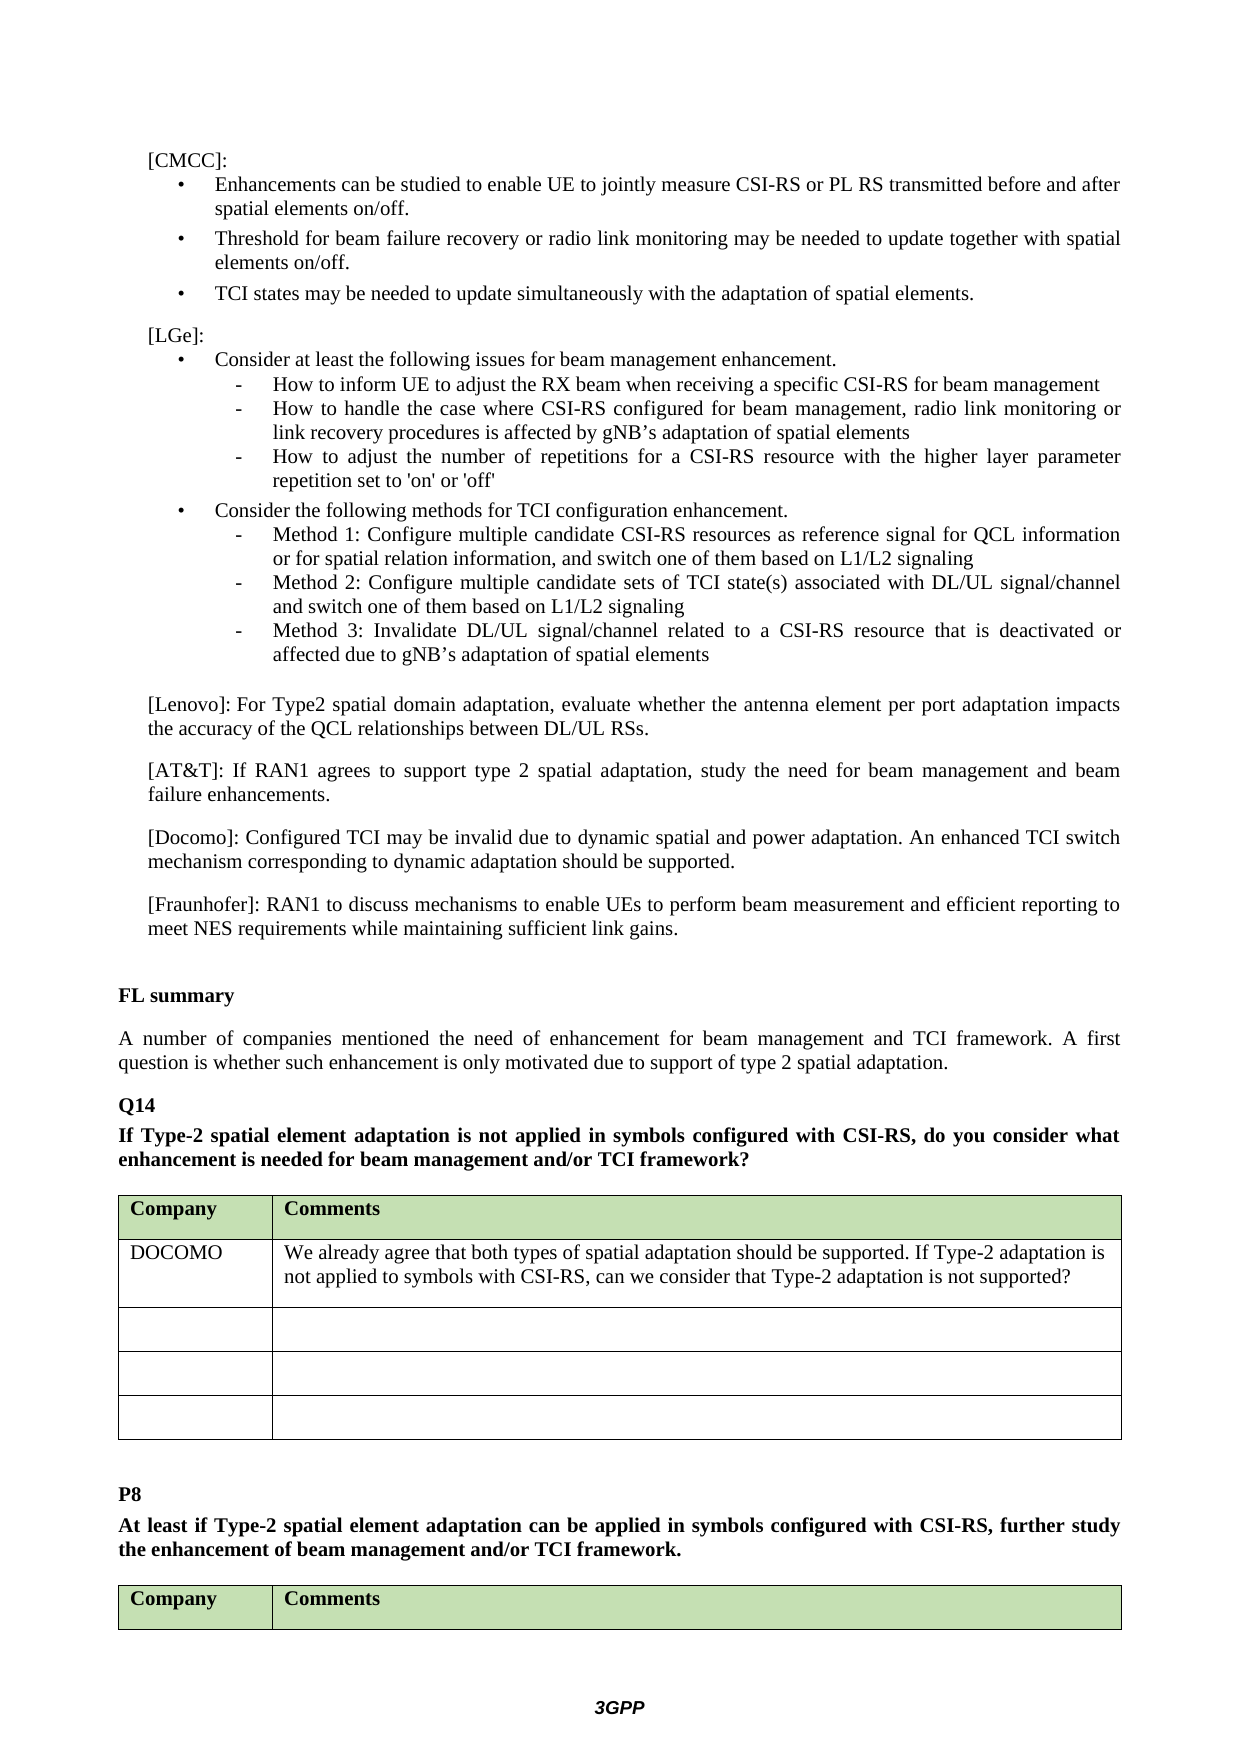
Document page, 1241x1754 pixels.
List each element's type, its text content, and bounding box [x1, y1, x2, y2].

text Q14 [118, 1093, 1122, 1117]
list TCI states may be needed to update simultaneously with the adaptation of spatial elements. [177, 281, 1122, 304]
table_cell [273, 1396, 1121, 1438]
text At least if Type-2 spatial element adaptation can be applied in symbols configured with CSI-RS, further study the enhancement of beam management and/or TCI framework. [118, 1513, 1122, 1561]
table_cell [273, 1308, 1121, 1351]
table_cell DOCOMO [119, 1240, 272, 1307]
list How to inform UE to adjust the RX beam when receiving a specific CSI-RS for beam management [235, 371, 1122, 396]
list Threshold for beam failure recovery or radio link monitoring may be needed to update together with spatial elements on/off. [177, 226, 1122, 274]
list How to handle the case where CSI-RS configured for beam management, radio link monitoring or link recovery procedures is affected by gNB’s adaptation of spatial elements [235, 396, 1122, 444]
list Consider the following methods for TCI configuration enhancement. [177, 498, 1122, 522]
list Method 2: Configure multiple candidate sets of TCI state(s) associated with DL/UL signal/channel and switch one of them based on L1/L2 signaling [235, 570, 1122, 618]
text FL summary [118, 983, 1122, 1007]
table_header Company [119, 1196, 272, 1239]
text [Fraunhofer]: RAN1 to discuss mechanisms to enable UEs to perform beam measurement and efficient reporting to meet NES requirements while maintaining sufficient link gains. [148, 892, 1122, 940]
text P8 [118, 1482, 1122, 1506]
table_cell [273, 1352, 1121, 1395]
text [Lenovo]: For Type2 spatial domain adaptation, evaluate whether the antenna element per port adaptation impacts the accuracy of the QCL relationships between DL/UL RSs. [148, 691, 1122, 739]
text [CMCC]: [148, 148, 1122, 172]
table_header Comments [273, 1196, 1121, 1239]
list How to adjust the number of repetitions for a CSI-RS resource with the higher layer parameter repetition set to 'on' or 'off' [235, 444, 1122, 492]
table_cell [119, 1396, 272, 1438]
text [AT&T]: If RAN1 agrees to support type 2 spatial adaptation, study the need for beam management and beam failure enhancements. [148, 758, 1122, 806]
table_cell We already agree that both types of spatial adaptation should be supported. If Type-2 adaptation is not applied to symbols with CSI-RS, can we consider that Type-2 adaptation is not supported? [273, 1240, 1121, 1307]
table_cell [119, 1352, 272, 1395]
text [LGe]: [148, 323, 1122, 347]
list Enhancements can be studied to enable UE to jointly measure CSI-RS or PL RS transmitted before and after spatial elements on/off. [177, 172, 1122, 220]
text A number of companies mentioned the need of enhancement for beam management and TCI framework. A first question is whether such enhancement is only motivated due to support of type 2 spatial adaptation. [118, 1026, 1122, 1074]
list Method 3: Invalidate DL/UL signal/channel related to a CSI-RS resource that is deactivated or affected due to gNB’s adaptation of spatial elements [235, 618, 1122, 666]
list Consider at least the following issues for beam management enhancement. [177, 347, 1122, 371]
table_cell [119, 1308, 272, 1351]
text If Type-2 spatial element adaptation is not applied in symbols configured with CSI-RS, do you consider what enhancement is needed for beam management and/or TCI framework? [118, 1123, 1122, 1171]
table_header Company [119, 1586, 272, 1629]
list Method 1: Configure multiple candidate CSI-RS resources as reference signal for QCL information or for spatial relation information, and switch one of them based on L1/L2 signaling [235, 522, 1122, 570]
table_header Comments [273, 1586, 1121, 1629]
text [Docomo]: Configured TCI may be invalid due to dynamic spatial and power adaptation. An enhanced TCI switch mechanism corresponding to dynamic adaptation should be supported. [148, 825, 1122, 873]
